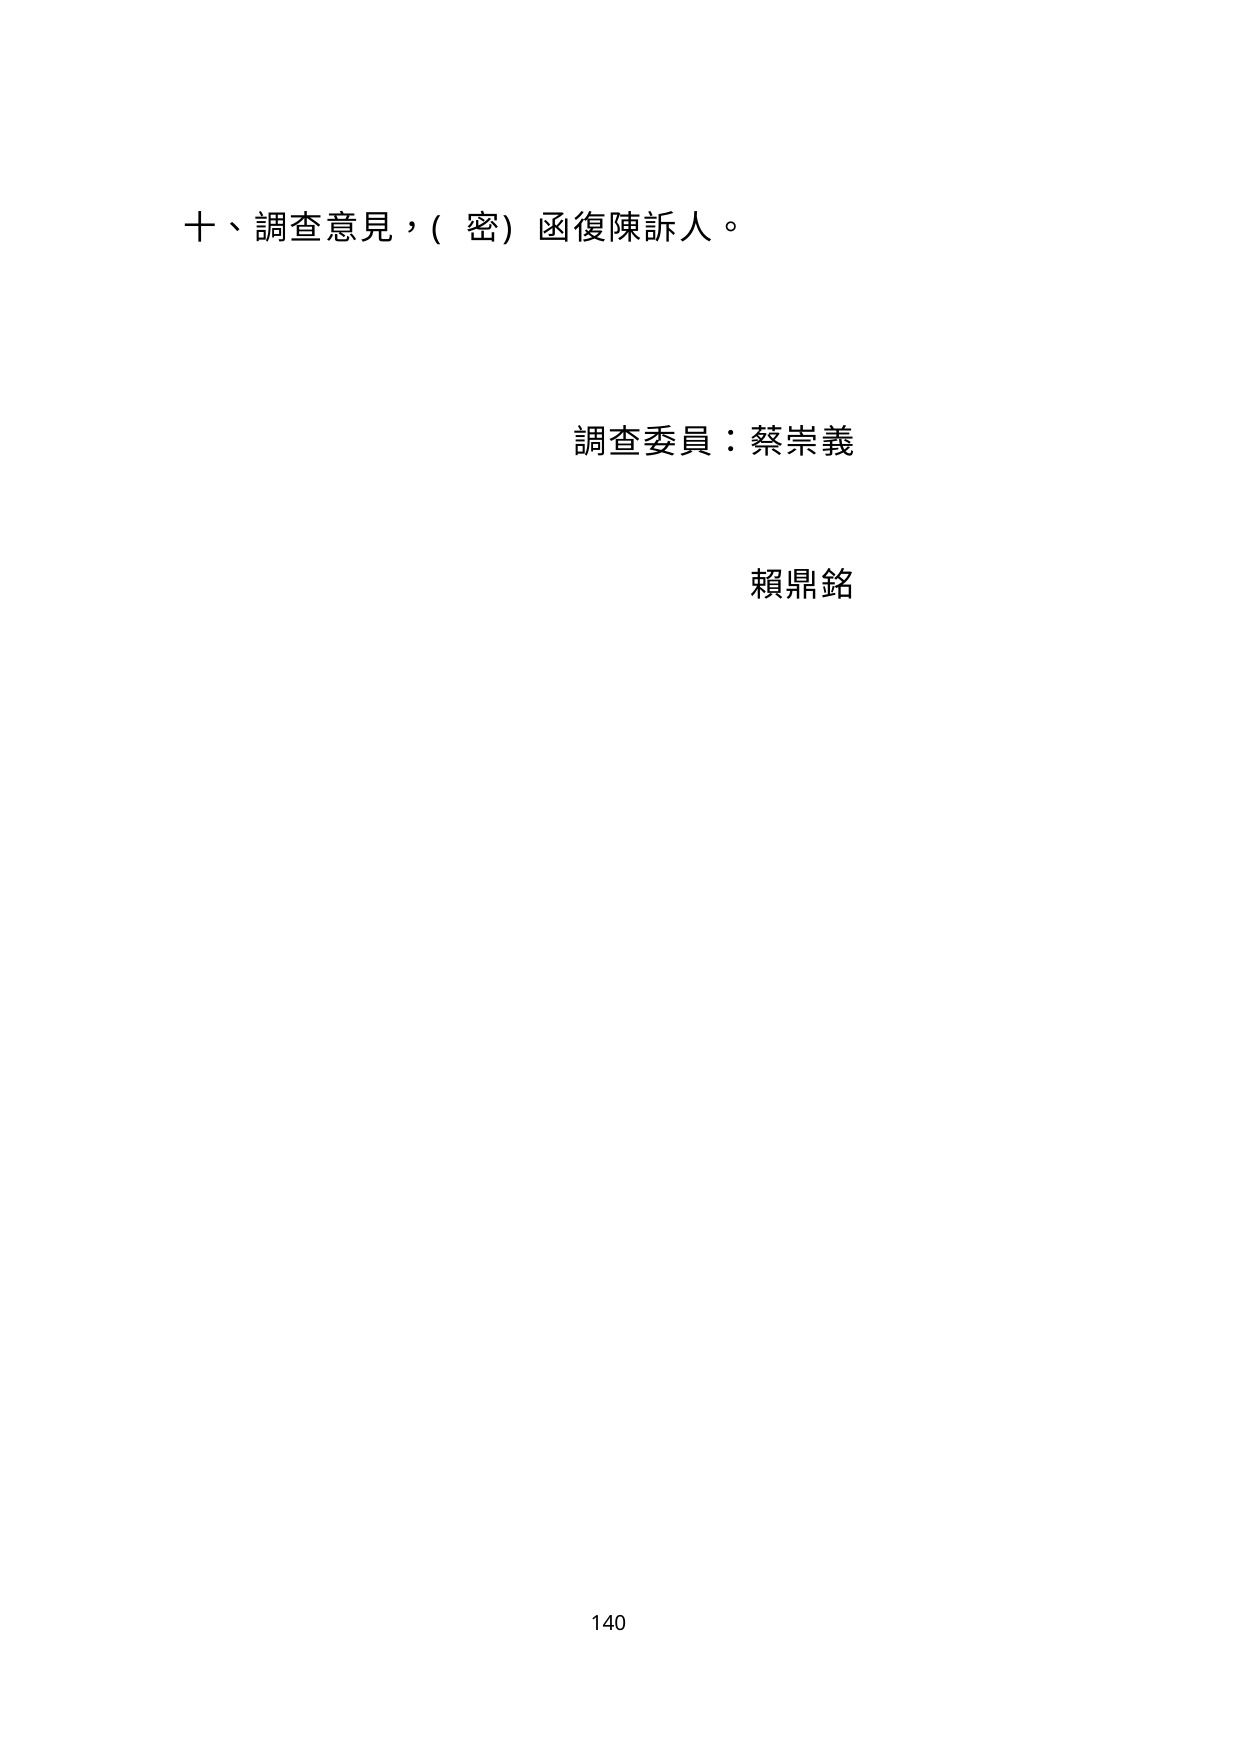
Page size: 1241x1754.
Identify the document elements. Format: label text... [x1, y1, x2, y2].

text 賴鼎銘 [738, 534, 1069, 629]
subtitle 調查意見，(密)函復陳訴人。 [183, 177, 1069, 272]
text 調查委員：蔡崇義 [538, 391, 1069, 487]
